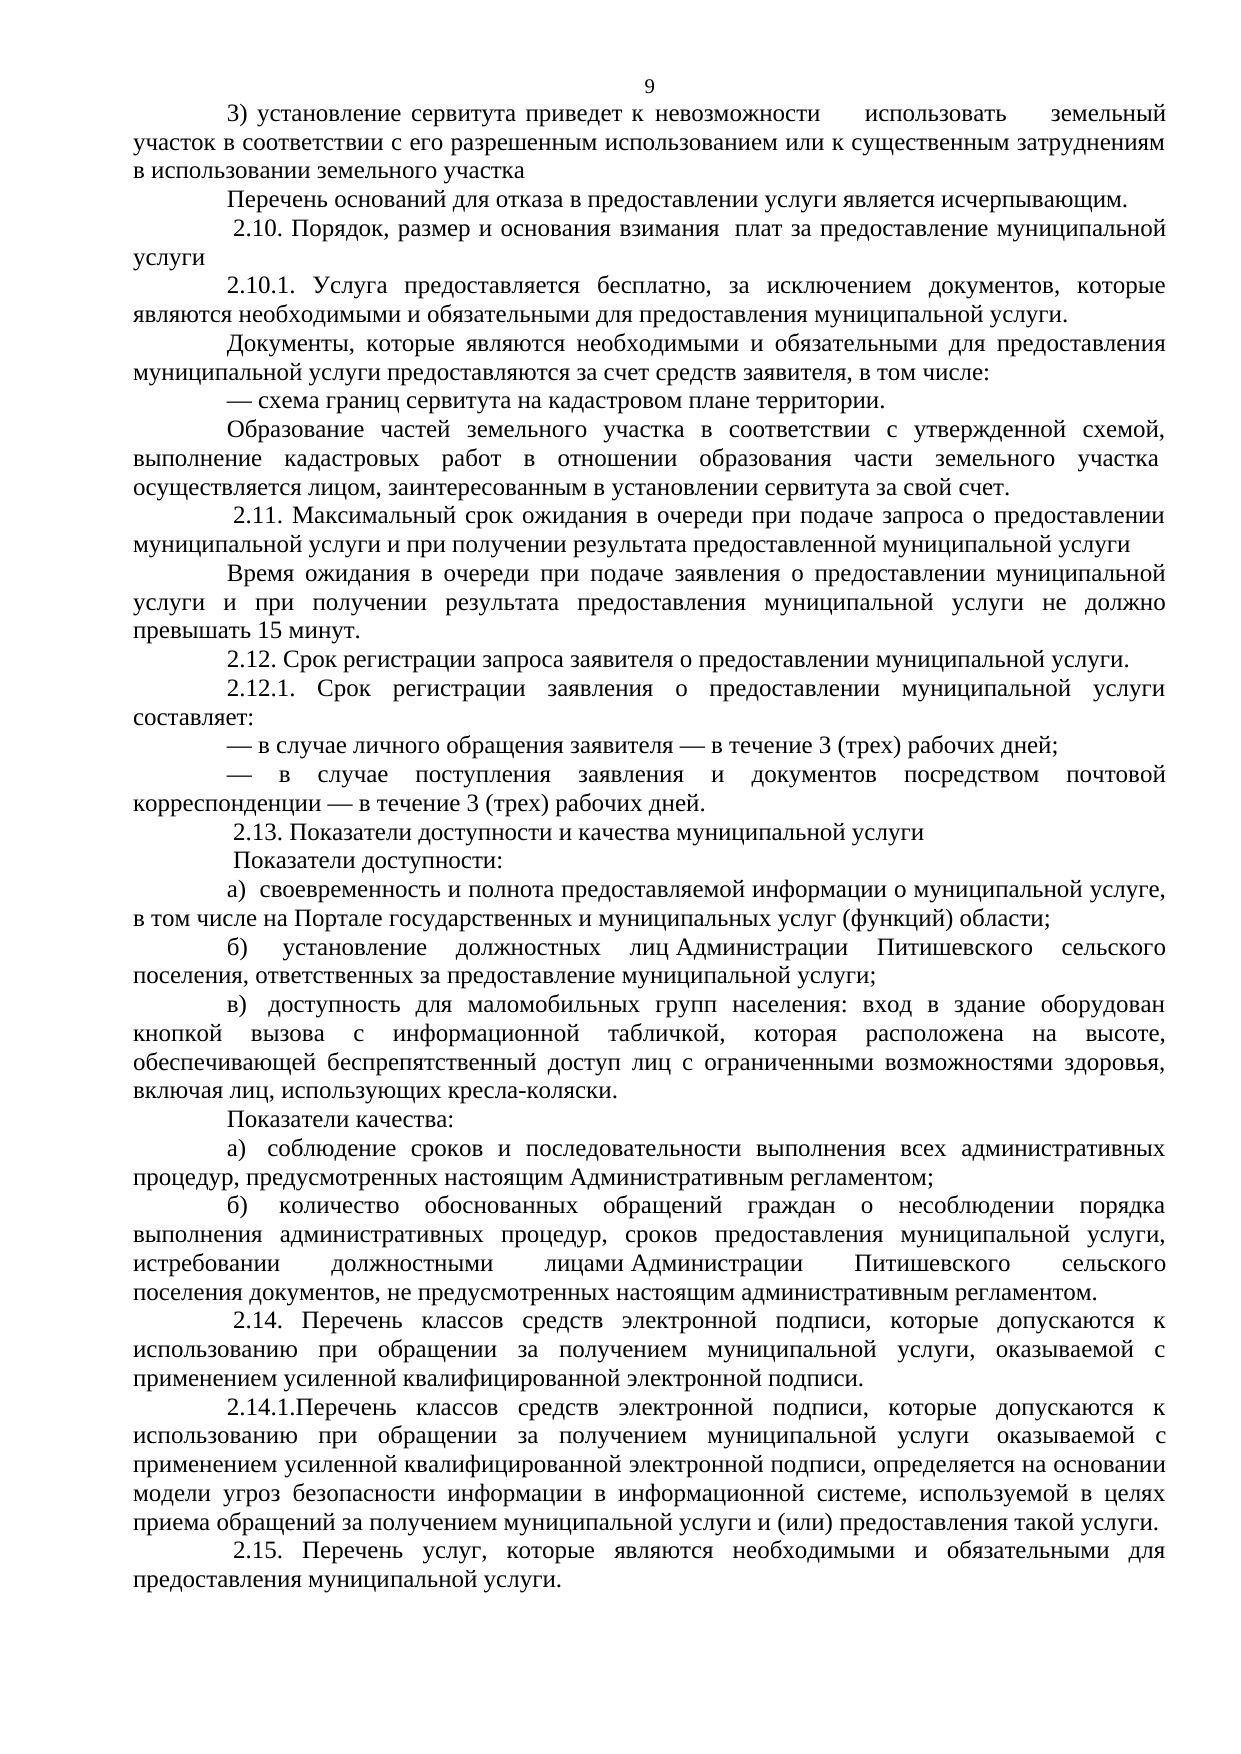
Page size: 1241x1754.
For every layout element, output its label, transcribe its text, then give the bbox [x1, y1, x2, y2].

text Показатели доступности: [133, 845, 1166, 874]
text — в случае поступления заявления и документов посредством почтовой корреспонденции — в течение 3 (трех) рабочих дней. [133, 759, 1166, 817]
text 2.11. Максимальный срок ожидания в очереди при подаче запроса о предоставлении муниципальной услуги и при получении результата предоставленной муниципальной услуги [133, 500, 1166, 558]
text Показатели качества: [133, 1104, 1166, 1133]
text в) доступность для маломобильных групп населения: вход в здание оборудован кнопкой вызова с информационной табличкой, которая расположена на высоте, обеспечивающей беспрепятственный доступ лиц с ограниченными возможностями здоровья, включая лиц, использующих кресла-коляски. [133, 989, 1166, 1104]
text 2.12.1. Срок регистрации заявления о предоставлении муниципальной услуги составляет: [133, 673, 1166, 730]
text Перечень оснований для отказа в предоставлении услуги является исчерпывающим. [133, 184, 1166, 213]
text Образование частей земельного участка в соответствии с утвержденной схемой, выполнение кадастровых работ в отношении образования части земельного участка осуществляется лицом, заинтересованным в установлении сервитута за свой счет. [133, 414, 1166, 500]
text 2.15. Перечень услуг, которые являются необходимыми и обязательными для предоставления муниципальной услуги. [133, 1535, 1166, 1593]
text Документы, которые являются необходимыми и обязательными для предоставления муниципальной услуги предоставляются за счет средств заявителя, в том числе: [133, 328, 1166, 385]
text б) установление должностных лиц Администрации Питишевского сельского поселения, ответственных за предоставление муниципальной услуги; [133, 932, 1166, 989]
text б) количество обоснованных обращений граждан о несоблюдении порядка выполнения административных процедур, сроков предоставления муниципальной услуги, истребовании должностными лицами Администрации Питишевского сельского поселения документов, не предусмотренных настоящим административным регламентом. [133, 1190, 1166, 1305]
text 2.12. Срок регистрации запроса заявителя о предоставлении муниципальной услуги. [133, 644, 1166, 673]
text 2.14.1.Перечень классов средств электронной подписи, которые допускаются к использованию при обращении за получением муниципальной услуги оказываемой с применением усиленной квалифицированной электронной подписи, определяется на основании модели угроз безопасности информации в информационной системе, используемой в целях приема обращений за получением муниципальной услуги и (или) предоставления такой услуги. [133, 1392, 1166, 1535]
text 3) установление сервитута приведет к невозможности использовать земельный участок в соответствии с его разрешенным использованием или к существенным затруднениям в использовании земельного участка [133, 98, 1166, 184]
text — схема границ сервитута на кадастровом плане территории. [133, 385, 1166, 414]
text 2.14. Перечень классов средств электронной подписи, которые допускаются к использованию при обращении за получением муниципальной услуги, оказываемой с применением усиленной квалифицированной электронной подписи. [133, 1305, 1166, 1392]
text а) соблюдение сроков и последовательности выполнения всех административных процедур, предусмотренных настоящим Административным регламентом; [133, 1133, 1166, 1190]
text Время ожидания в очереди при подаче заявления о предоставлении муниципальной услуги и при получении результата предоставления муниципальной услуги не должно превышать 15 минут. [133, 558, 1166, 644]
text 2.10. Порядок, размер и основания взимания плат за предоставление муниципальной услуги [133, 213, 1166, 270]
text — в случае личного обращения заявителя — в течение 3 (трех) рабочих дней; [133, 730, 1166, 759]
text 2.13. Показатели доступности и качества муниципальной услуги [133, 817, 1166, 845]
text а) своевременность и полнота предоставляемой информации о муниципальной услуге, в том числе на Портале государственных и муниципальных услуг (функций) области; [133, 874, 1166, 932]
text 2.10.1. Услуга предоставляется бесплатно, за исключением документов, которые являются необходимыми и обязательными для предоставления муниципальной услуги. [133, 270, 1166, 328]
